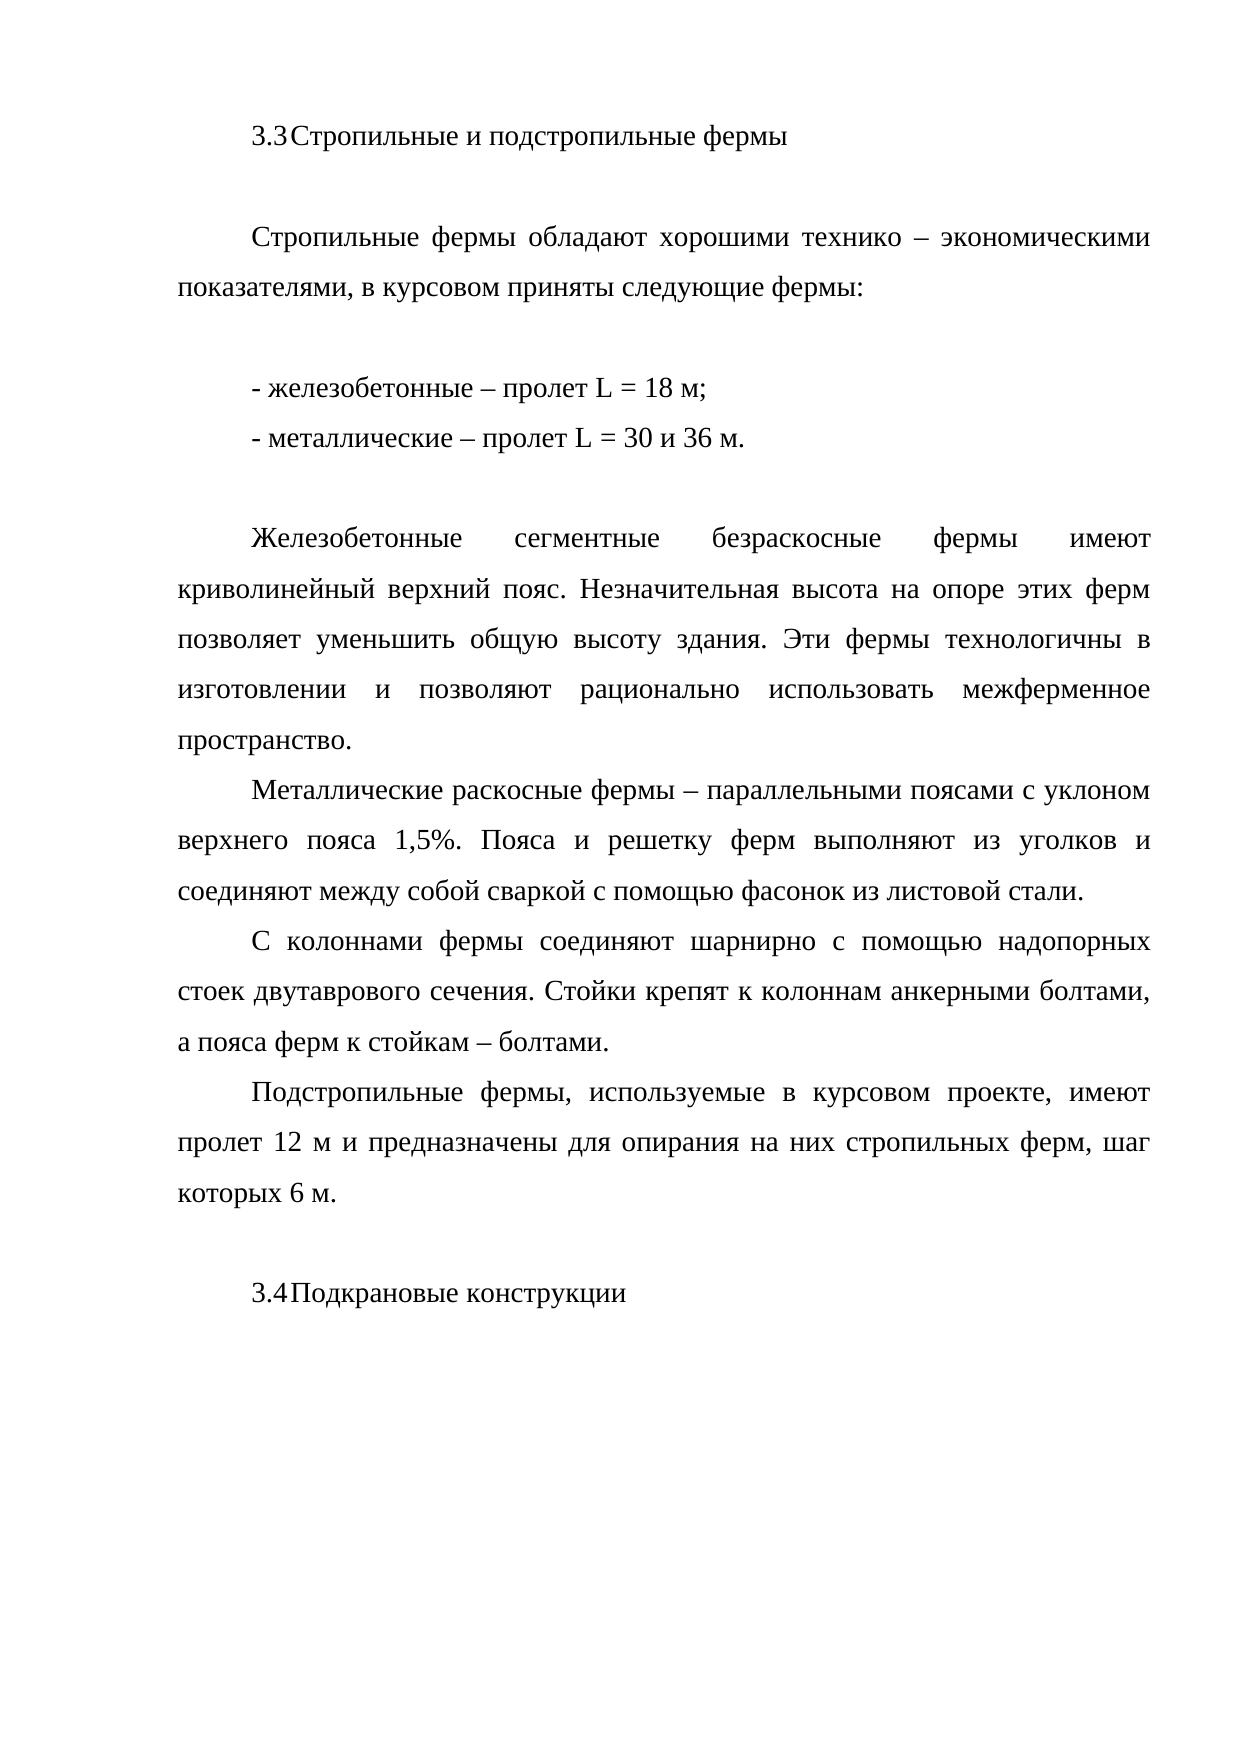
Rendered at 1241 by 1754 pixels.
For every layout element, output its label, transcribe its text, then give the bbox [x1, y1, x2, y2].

text Металлические раскосные фермы – параллельными поясами с уклоном верхнего пояса 1,5%. Пояса и решетку ферм выполняют из уголков и соединяют между собой сваркой с помощью фасонок из листовой стали. [177, 772, 1152, 906]
text Подстропильные фермы, используемые в курсовом проекте, имеют пролет и предназначены для опирания на них стропильных ферм, шаг которых . [177, 1074, 1152, 1208]
text С колоннами фермы соединяют шарнирно с помощью надопорных стоек двутаврового сечения. Стойки крепят к колоннам анкерными болтами, а пояса ферм к стойкам – болтами. [177, 923, 1152, 1057]
list Подкрановые конструкции [251, 1275, 1152, 1309]
text - металлические – пролет L = 30 и . [177, 420, 1152, 453]
text Стропильные фермы обладают хорошими технико – экономическими показателями, в курсовом приняты следующие фермы: [177, 219, 1152, 303]
list Стропильные и подстропильные фермы [251, 118, 1152, 152]
text Железобетонные сегментные безраскосные фермы имеют криволинейный верхний пояс. Незначительная высота на опоре этих ферм позволяет уменьшить общую высоту здания. Эти фермы технологичны в изготовлении и позволяют рационально использовать межферменное пространство. [177, 521, 1152, 755]
text - железобетонные – пролет L = ; [177, 370, 1152, 403]
